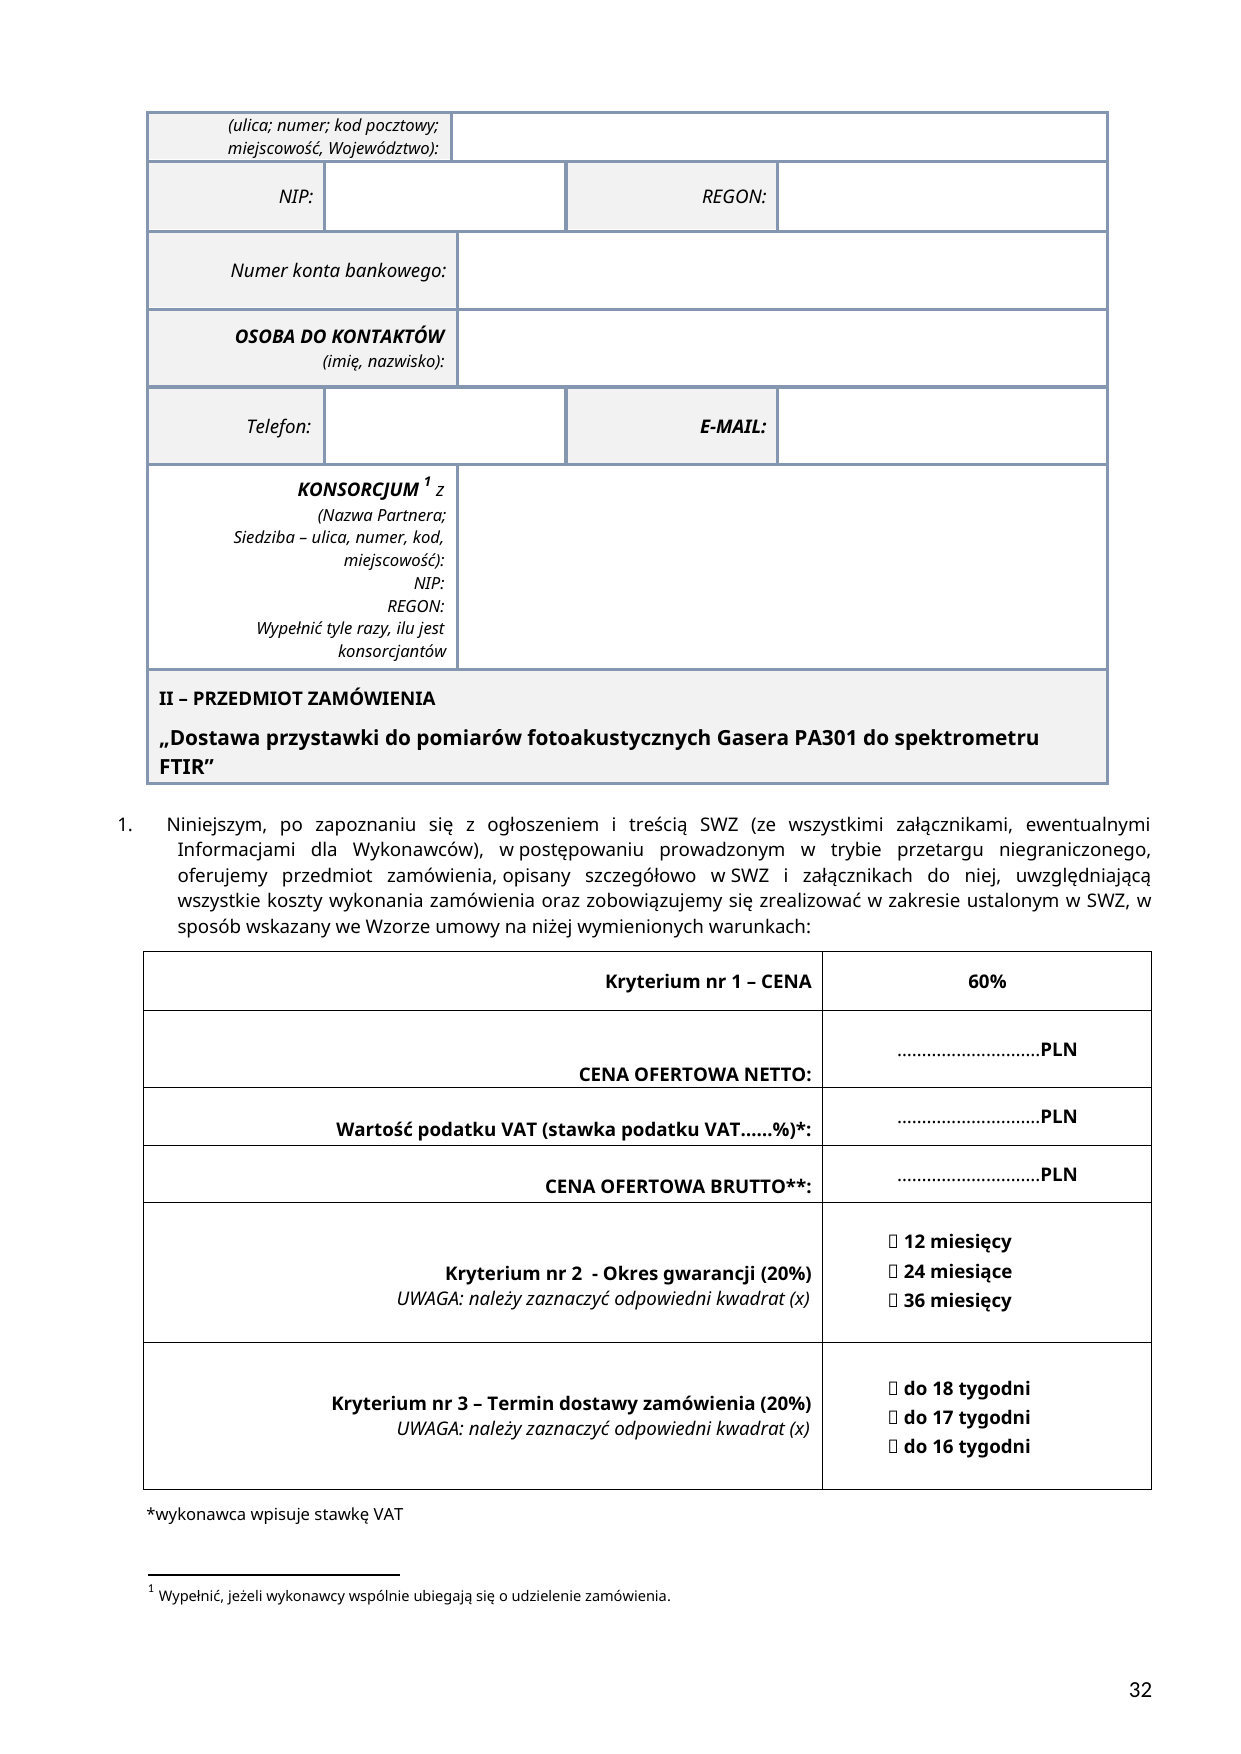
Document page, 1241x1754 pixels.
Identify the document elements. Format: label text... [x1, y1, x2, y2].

table_cell ………………….…….PLN [823, 1088, 1151, 1145]
table_cell KONSORCJUM z (Nazwa Partnera; Siedziba – ulica, numer, kod, miejscowość): NIP: REGON: Wypełnić tyle razy, ilu jest konsorcjantów [149, 466, 456, 668]
table_cell [779, 163, 1106, 229]
table_cell CENA OFERTOWA BRUTTO**: [144, 1146, 822, 1202]
table_header Kryterium nr 1 – CENA [144, 952, 822, 1010]
table_cell NIP: [149, 163, 323, 229]
table_cell II – PRZEDMIOT ZAMÓWIENIA „Dostawa przystawki do pomiarów fotoakustycznych Gasera PA301 do spektrometru FTIR” [149, 671, 1106, 782]
table_cell REGON: [568, 163, 776, 229]
table_cell OSOBA DO KONTAKTÓW (imię, nazwisko): [149, 311, 456, 385]
table_cell [326, 389, 564, 463]
list Niniejszym, po zapoznaniu się z ogłoszeniem i treścią SWZ (ze wszystkimi załącznikami, ewentualnymi Informacjami dla Wykonawców), w postępowaniu prowadzonym w trybie przetargu niegraniczonego, oferujemy przedmiot zamówienia, opisany szczegółowo w SWZ i załącznikach do niej, uwzględniającą wszystkie koszty wykonania zamówienia oraz zobowiązujemy się zrealizować w zakresie ustalonym w SWZ, w sposób wskazany we Wzorze umowy na niżej wymienionych warunkach: [133, 811, 1152, 938]
text *wykonawca wpisuje stawkę VAT [146, 1502, 1152, 1525]
table_cell Telefon: [149, 389, 323, 463]
table_cell [779, 389, 1106, 463]
table_cell ………………….…….PLN [823, 1146, 1151, 1202]
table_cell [149, 114, 450, 159]
table_cell  do 18 tygodni  do 17 tygodni  do 16 tygodni [823, 1343, 1151, 1488]
table_cell CENA OFERTOWA NETTO: [144, 1011, 822, 1087]
table_header 60% [823, 952, 1151, 1010]
table_cell [459, 233, 1106, 307]
table_cell  12 miesięcy  24 miesiące  36 miesięcy [823, 1203, 1151, 1342]
table_cell [459, 311, 1106, 385]
table_cell ………………….…….PLN [823, 1011, 1151, 1087]
table_cell Wartość podatku VAT (stawka podatku VAT……%)*: [144, 1088, 822, 1145]
table_cell [453, 114, 1106, 159]
table_cell Kryterium nr 2 - Okres gwarancji (20%) UWAGA: należy zaznaczyć odpowiedni kwadrat (x) [144, 1203, 822, 1342]
table_cell Numer konta bankowego: [149, 233, 456, 307]
table_cell E-MAIL: [568, 389, 776, 463]
table_cell [459, 466, 1106, 668]
table_cell [326, 163, 564, 229]
table_cell Kryterium nr 3 – Termin dostawy zamówienia (20%) UWAGA: należy zaznaczyć odpowiedni kwadrat (x) [144, 1343, 822, 1488]
